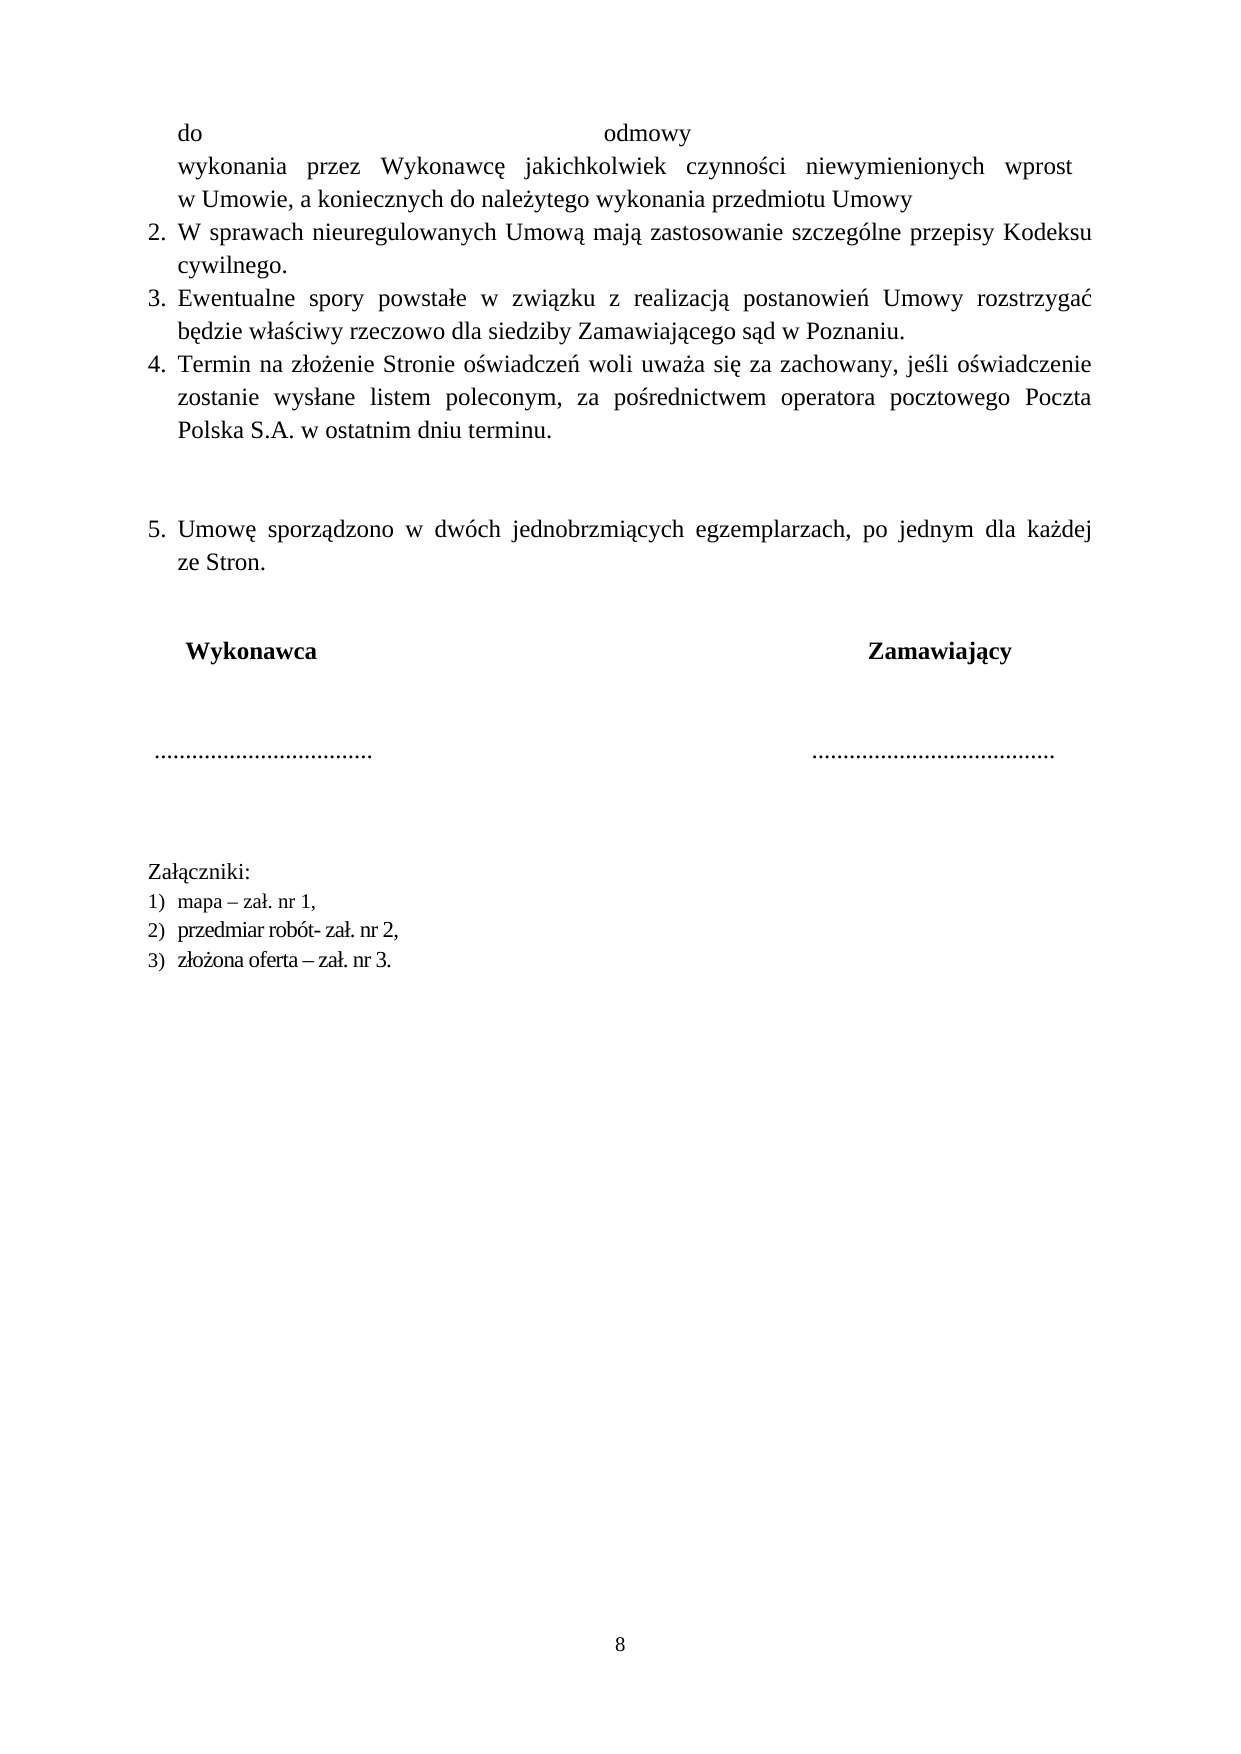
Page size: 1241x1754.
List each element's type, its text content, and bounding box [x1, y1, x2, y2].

text Wykonawca Zamawiający [148, 636, 1093, 664]
list Umowę sporządzono w dwóch jednobrzmiących egzemplarzach, po jednym dla każdej ze Stron. [148, 514, 1093, 576]
list Ewentualne spory powstałe w związku z realizacją postanowień Umowy rozstrzygać będzie właściwy rzeczowo dla siedziby Zamawiającego sąd w Poznaniu. [148, 283, 1093, 345]
list złożona oferta – zał. nr 3. [148, 946, 1093, 973]
list przedmiar robót- zał. nr 2, [148, 916, 1093, 943]
list mapa – zał. nr 1, [148, 889, 1093, 913]
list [148, 118, 1093, 213]
text Załączniki: [148, 858, 1093, 885]
text ................................... ....................................... [148, 735, 1093, 763]
list W sprawach nieuregulowanych Umową mają zastosowanie szczególne przepisy Kodeksu cywilnego. [148, 217, 1093, 279]
list Termin na złożenie Stronie oświadczeń woli uważa się za zachowany, jeśli oświadczenie zostanie wysłane listem poleconym, za pośrednictwem operatora pocztowego Poczta Polska S.A. w ostatnim dniu terminu. [148, 349, 1093, 444]
